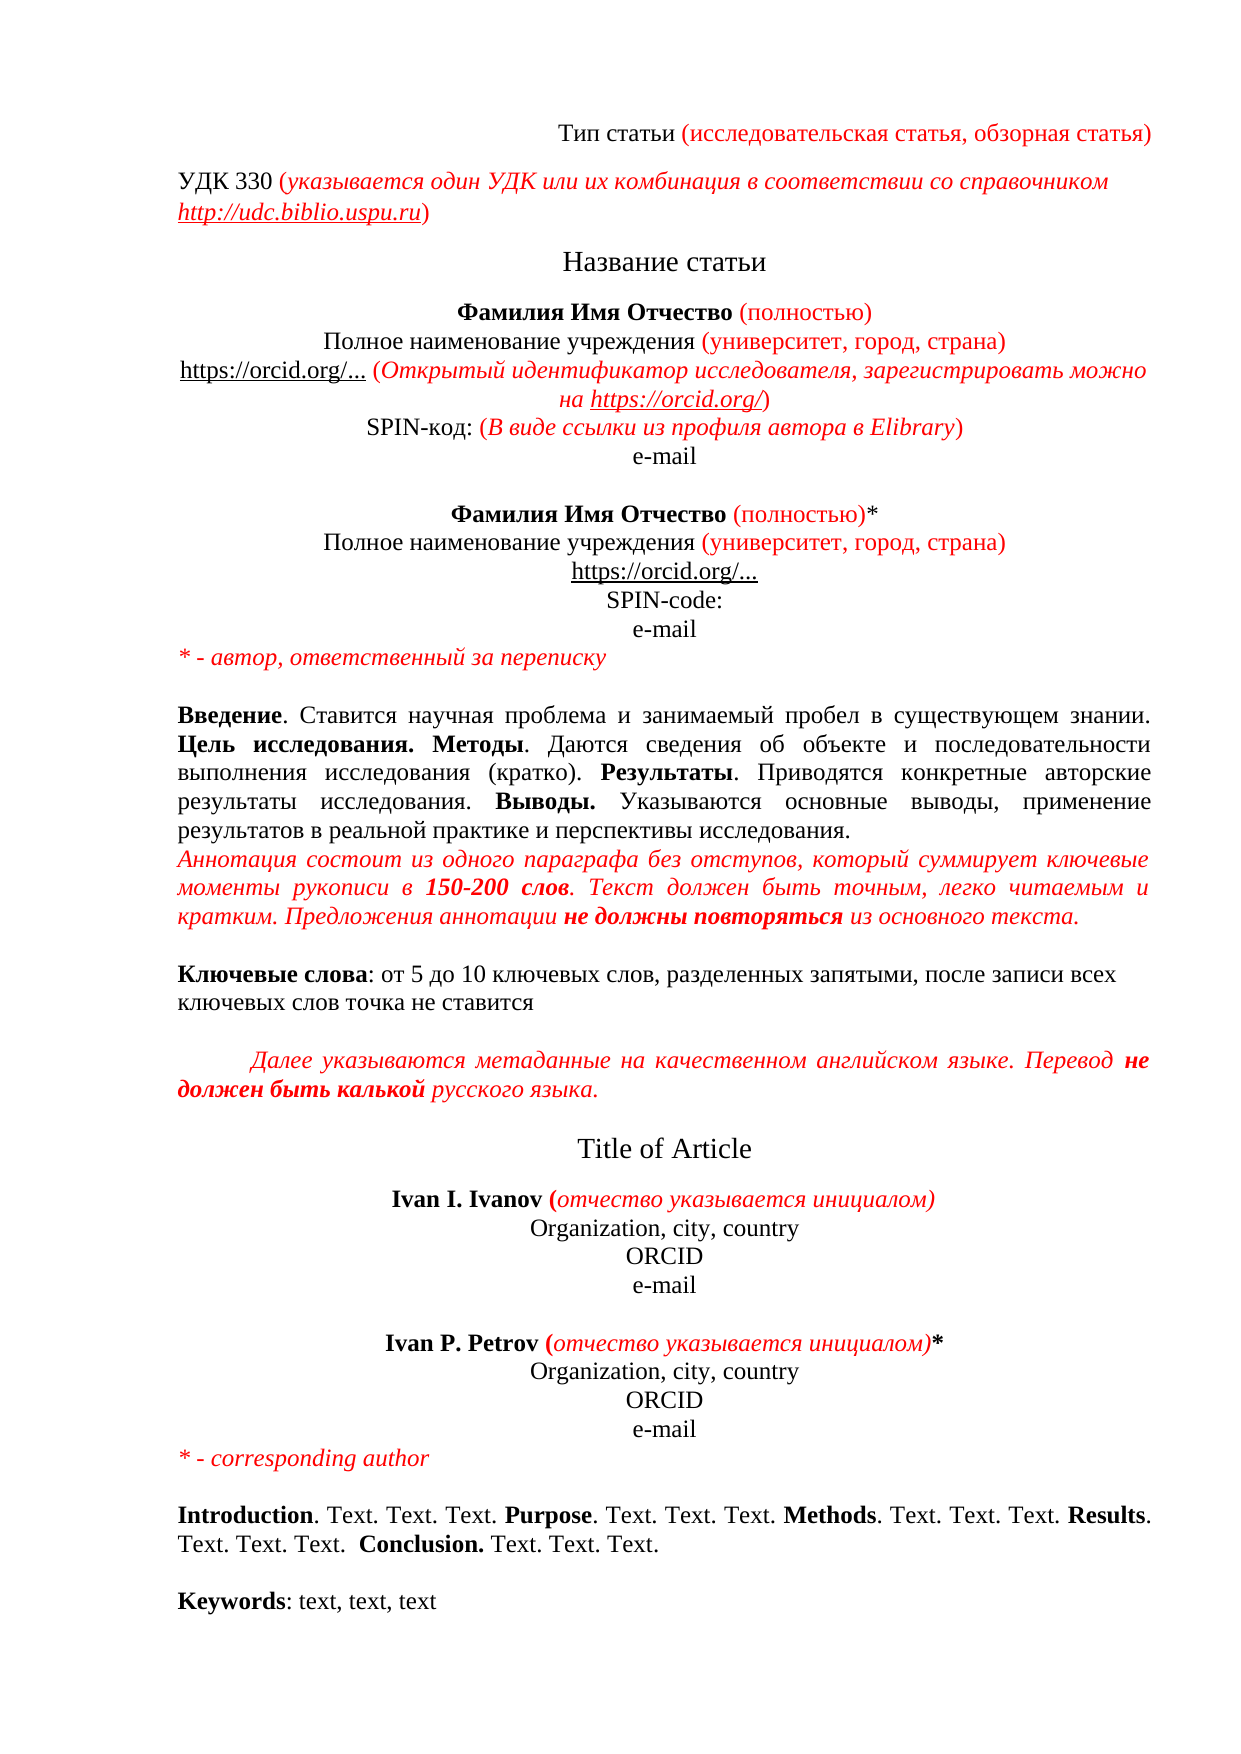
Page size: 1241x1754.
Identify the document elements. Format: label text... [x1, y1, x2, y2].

text ORCID [177, 1385, 1152, 1414]
text Keywords: text, text, text [177, 1586, 1152, 1615]
text Фамилия Имя Отчество (полностью)* [177, 499, 1152, 527]
text e-mail [177, 1270, 1152, 1299]
text Полное наименование учреждения (университет, город, страна) [177, 326, 1152, 355]
text Название статьи [177, 244, 1152, 278]
text Полное наименование учреждения (университет, город, страна) https://orcid.org/... [177, 527, 1152, 585]
text SPIN-код: (В виде ссылки из профиля автора в Elibrary) [177, 412, 1152, 441]
text SPIN-code: [177, 585, 1152, 614]
text Аннотация состоит из одного параграфа без отступов, который суммирует ключевые моменты рукописи в 150-200 слов. Текст должен быть точным, легко читаемым и кратким. Предложения аннотации не должны повторяться из основного текста. [177, 844, 1152, 930]
text Ключевые слова: от 5 до 10 ключевых слов, разделенных запятыми, после записи всех ключевых слов точка не ставится [177, 959, 1152, 1016]
text Title of Article [177, 1131, 1152, 1165]
text Organization, city, country [177, 1213, 1152, 1241]
text Ivan P. Petrov (отчество указывается инициалом)* [177, 1328, 1152, 1356]
text Фамилия Имя Отчество (полностью) [177, 297, 1152, 326]
text Organization, city, country [177, 1356, 1152, 1385]
text e-mail [177, 441, 1152, 470]
text Далее указываются метаданные на качественном английском языке. Перевод не должен быть калькой русского языка. [177, 1045, 1152, 1102]
text УДК 330 (указывается один УДК или их комбинация в соответствии со справочником http://udc.biblio.uspu.ru) [177, 166, 1152, 226]
text e-mail [177, 614, 1152, 642]
text https://orcid.org/... (Открытый идентификатор исследователя, зарегистрировать можно на https://orcid.org/) [177, 355, 1152, 412]
text e-mail [177, 1414, 1152, 1443]
text ORCID [177, 1241, 1152, 1270]
text * - corresponding author [177, 1443, 1152, 1471]
text * - автор, ответственный за переписку [177, 642, 1152, 671]
text Introduction. Text. Text. Text. Purpose. Text. Text. Text. Methods. Text. Text. Text. Results. Text. Text. Text. Conclusion. Text. Text. Text. [177, 1500, 1152, 1558]
text Тип статьи (исследовательская статья, обзорная статья) [177, 118, 1152, 147]
text Введение. Ставится научная проблема и занимаемый пробел в существующем знании. Цель исследования. Методы. Даются сведения об объекте и последовательности выполнения исследования (кратко). Результаты. Приводятся конкретные авторские результаты исследования. Выводы. Указываются основные выводы, применение результатов в реальной практике и перспективы исследования. [177, 700, 1152, 844]
text Ivan I. Ivanov (отчество указывается инициалом) [177, 1184, 1152, 1213]
